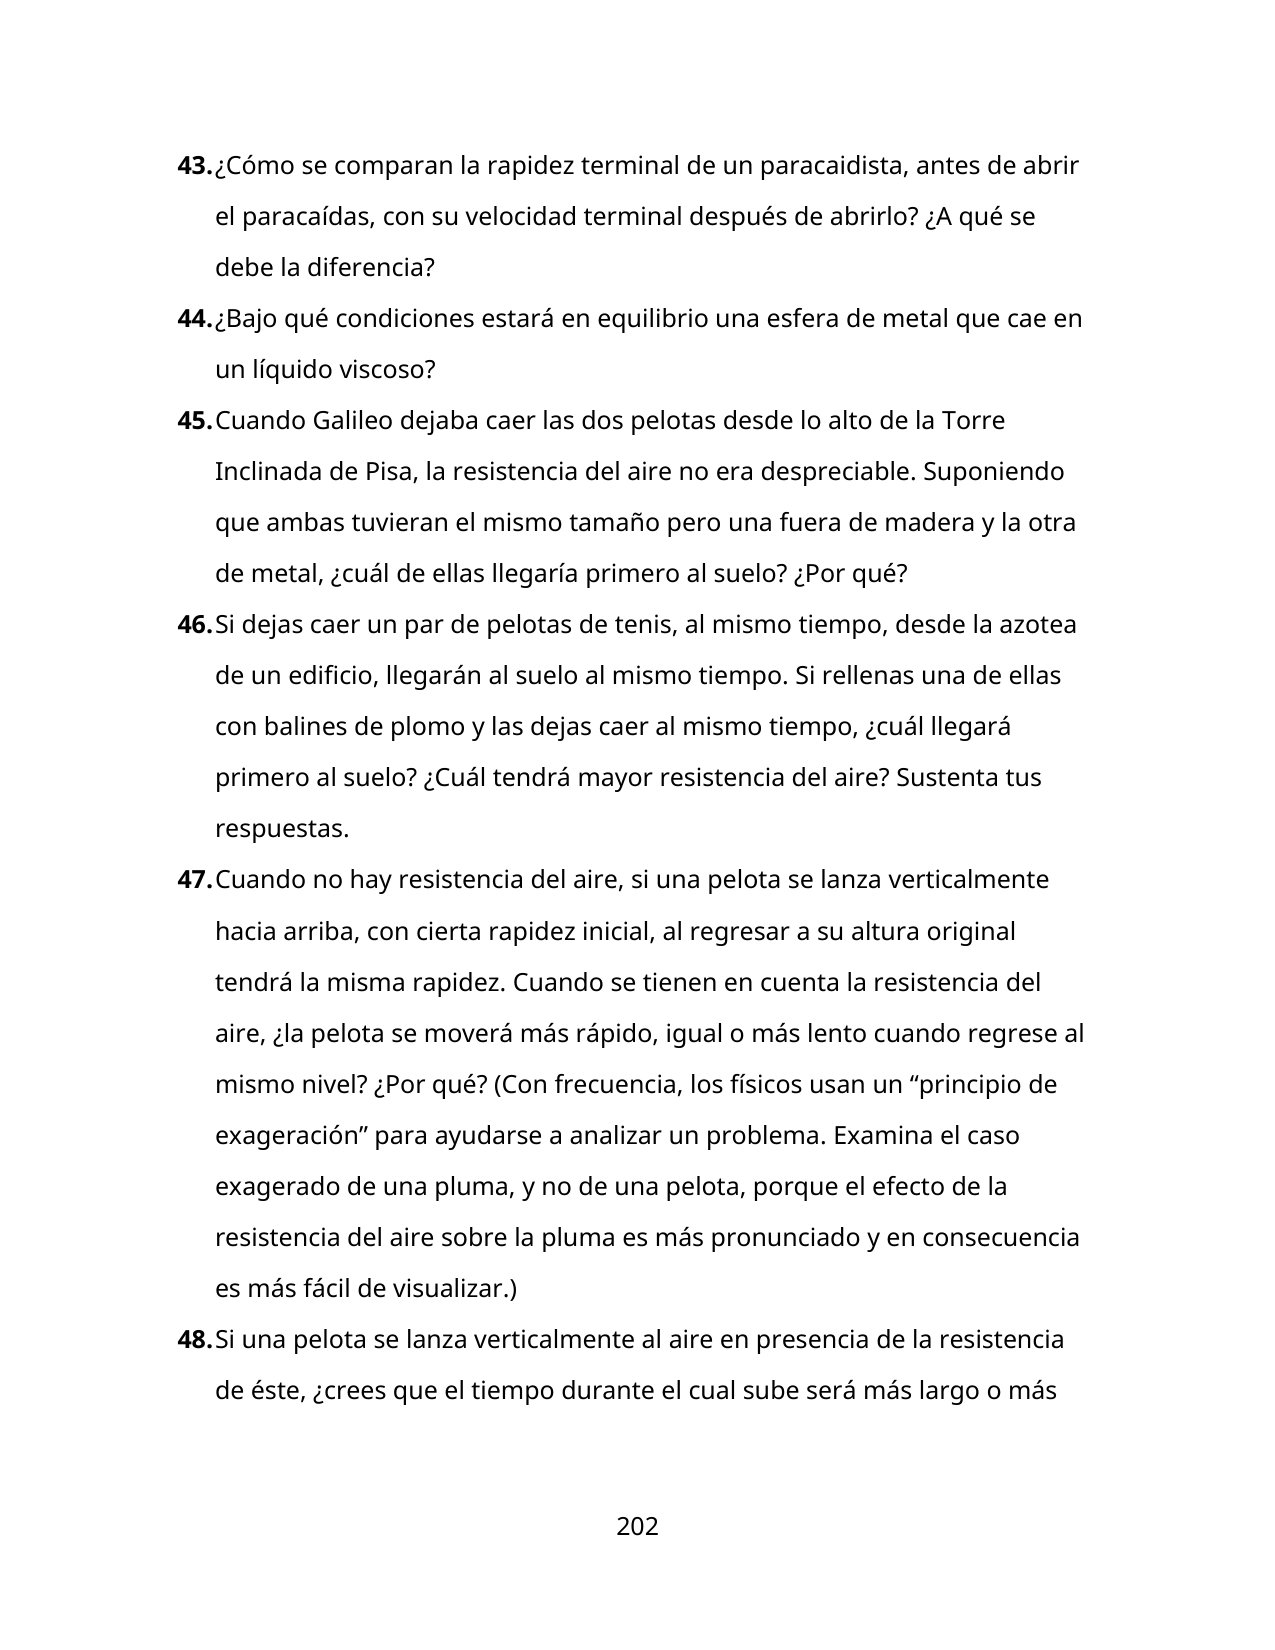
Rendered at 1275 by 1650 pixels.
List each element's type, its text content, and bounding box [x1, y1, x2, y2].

list ¿Bajo qué condiciones estará en equilibrio una esfera de metal que cae en un líquido viscoso? [177, 301, 1098, 386]
list Si dejas caer un par de pelotas de tenis, al mismo tiempo, desde la azotea de un edificio, llegarán al suelo al mismo tiempo. Si rellenas una de ellas con balines de plomo y las dejas caer al mismo tiempo, ¿cuál llegará primero al suelo? ¿Cuál tendrá mayor resistencia del aire? Sustenta tus respuestas. [177, 607, 1098, 845]
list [177, 1322, 1098, 1407]
list ¿Cómo se comparan la rapidez terminal de un paracaidista, antes de abrir el paracaídas, con su velocidad terminal después de abrirlo? ¿A qué se debe la diferencia? [177, 148, 1098, 284]
list Cuando no hay resistencia del aire, si una pelota se lanza verticalmente hacia arriba, con cierta rapidez inicial, al regresar a su altura original tendrá la misma rapidez. Cuando se tienen en cuenta la resistencia del aire, ¿la pelota se moverá más rápido, igual o más lento cuando regrese al mismo nivel? ¿Por qué? (Con frecuencia, los físicos usan un “principio de exageración” para ayudarse a analizar un problema. Examina el caso exagerado de una pluma, y no de una pelota, porque el efecto de la resistencia del aire sobre la pluma es más pronunciado y en consecuencia es más fácil de visualizar.) [177, 862, 1098, 1304]
list Cuando Galileo dejaba caer las dos pelotas desde lo alto de la Torre Inclinada de Pisa, la resistencia del aire no era despreciable. Suponiendo que ambas tuvieran el mismo tamaño pero una fuera de madera y la otra de metal, ¿cuál de ellas llegaría primero al suelo? ¿Por qué? [177, 403, 1098, 590]
